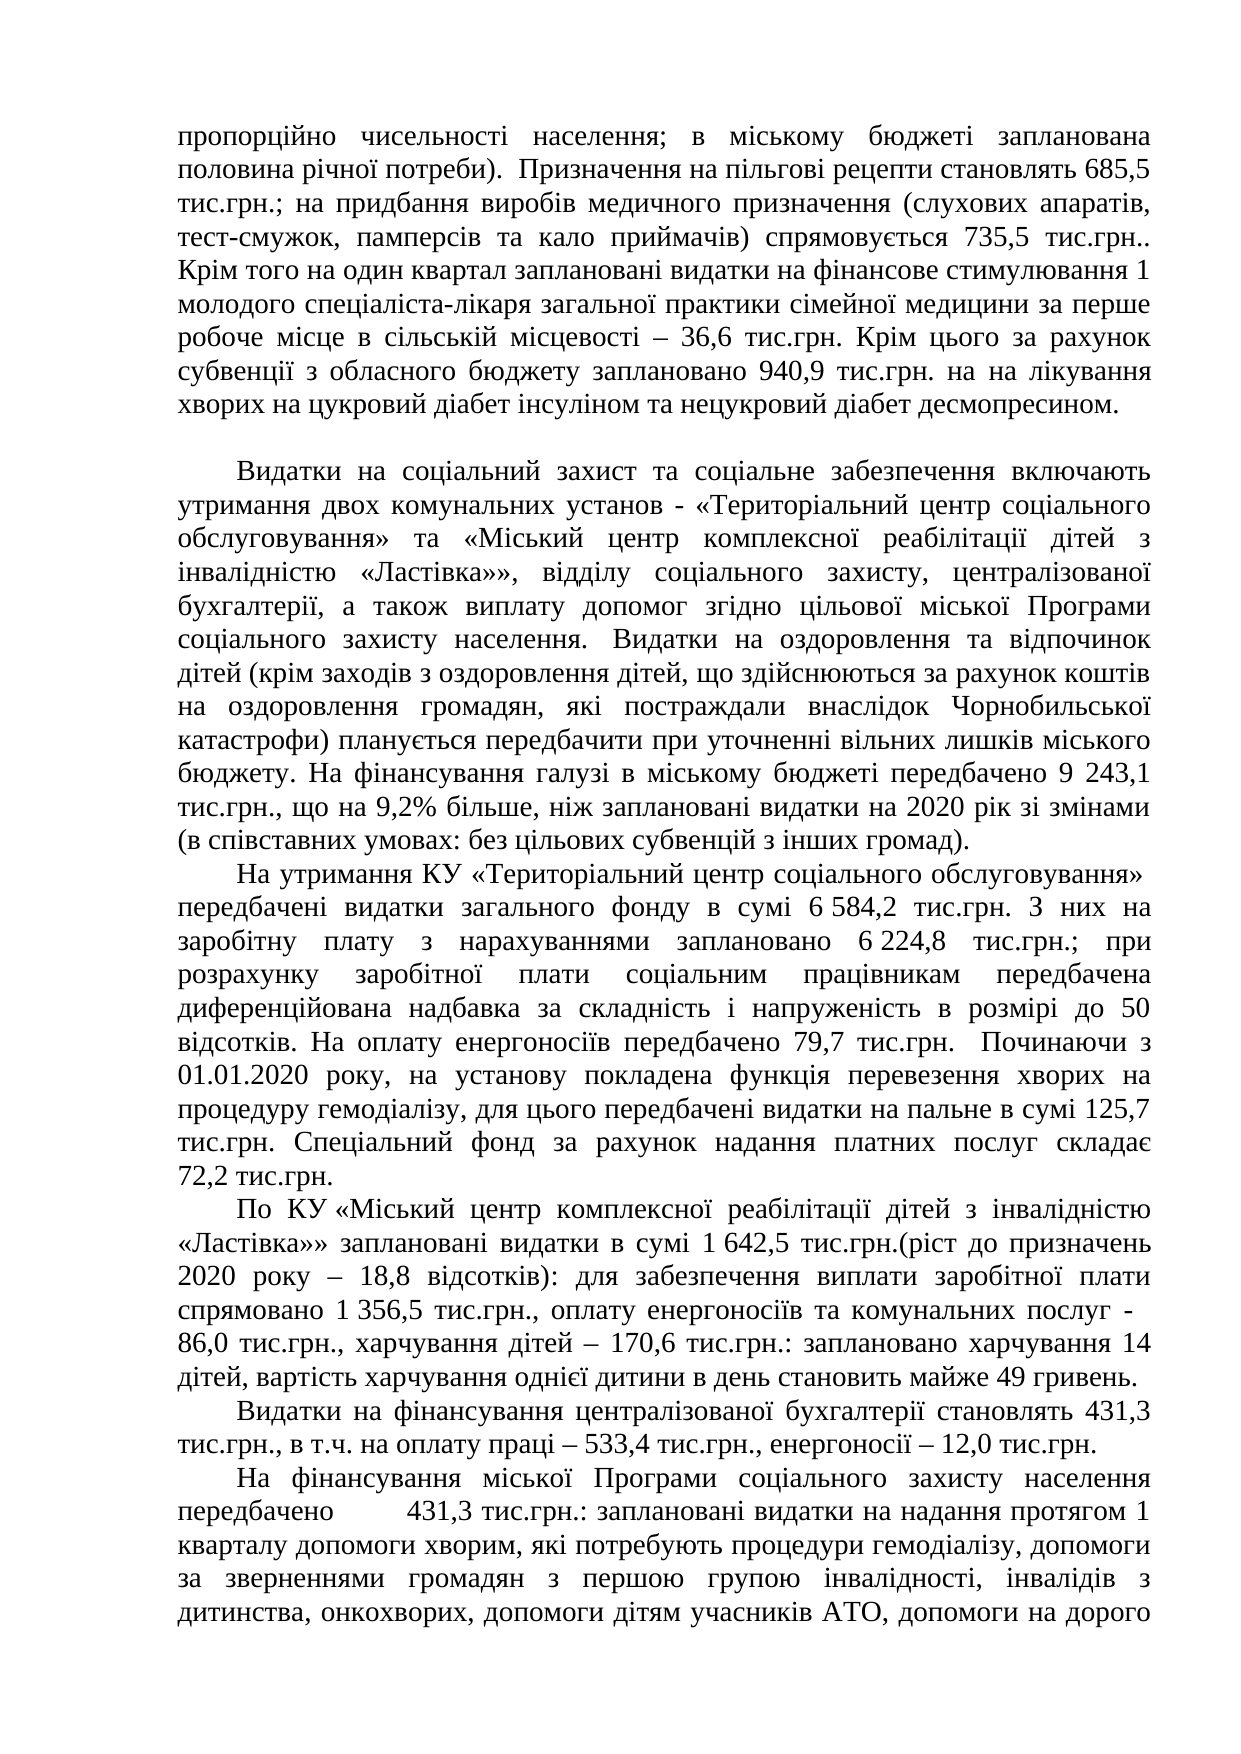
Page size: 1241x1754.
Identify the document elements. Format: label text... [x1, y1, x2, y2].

text Видатки на соціальний захист та соціальне забезпечення включають утримання двох комунальних установ - «Територіальний центр соціального обслуговування» та «Міський центр комплексної реабілітації дітей з інвалідністю «Ластівка»», відділу соціального захисту, централізованої бухгалтерії, а також виплату допомог згідно цільової міської Програми соціального захисту населення. Видатки на оздоровлення та відпочинок дітей (крім заходів з оздоровлення дітей, що здійснюються за рахунок коштів на оздоровлення громадян, які постраждали внаслідок Чорнобильської катастрофи) планується передбачити при уточненні вільних лишків міського бюджету. На фінансування галузі в міському бюджеті передбачено 9 243,1 тис.грн., що на 9,2% більше, ніж заплановані видатки на 2020 рік зі змінами (в співставних умовах: без цільових субвенцій з інших громад). [177, 453, 1152, 856]
text На утримання КУ «Територіальний центр соціального обслуговування» передбачені видатки загального фонду в сумі 6 584,2 тис.грн. З них на заробітну плату з нарахуваннями заплановано 6 224,8 тис.грн.; при розрахунку заробітної плати соціальним працівникам передбачена диференційована надбавка за складність і напруженість в розмірі до 50 відсотків. На оплату енергоносіїв передбачено 79,7 тис.грн. Починаючи з 01.01.2020 року, на установу покладена функція перевезення хворих на процедуру гемодіалізу, для цього передбачені видатки на пальне в сумі 125,7 тис.грн. Спеціальний фонд за рахунок надання платних послуг складає 72,2 тис.грн. [177, 856, 1152, 1191]
text По КУ «Міський центр комплексної реабілітації дітей з інвалідністю «Ластівка»» заплановані видатки в сумі 1 642,5 тис.грн.(ріст до призначень 2020 року – 18,8 відсотків): для забезпечення виплати заробітної плати спрямовано 1 356,5 тис.грн., оплату енергоносіїв та комунальних послуг - 86,0 тис.грн., харчування дітей – 170,6 тис.грн.: заплановано харчування 14 дітей, вартість харчування однієї дитини в день становить майже 49 гривень. [177, 1191, 1152, 1393]
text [177, 1460, 1152, 1627]
text Видатки на фінансування централізованої бухгалтерії становлять 431,3 тис.грн., в т.ч. на оплату праці – 533,4 тис.грн., енергоносії – 12,0 тис.грн. [177, 1393, 1152, 1460]
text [177, 118, 1152, 420]
